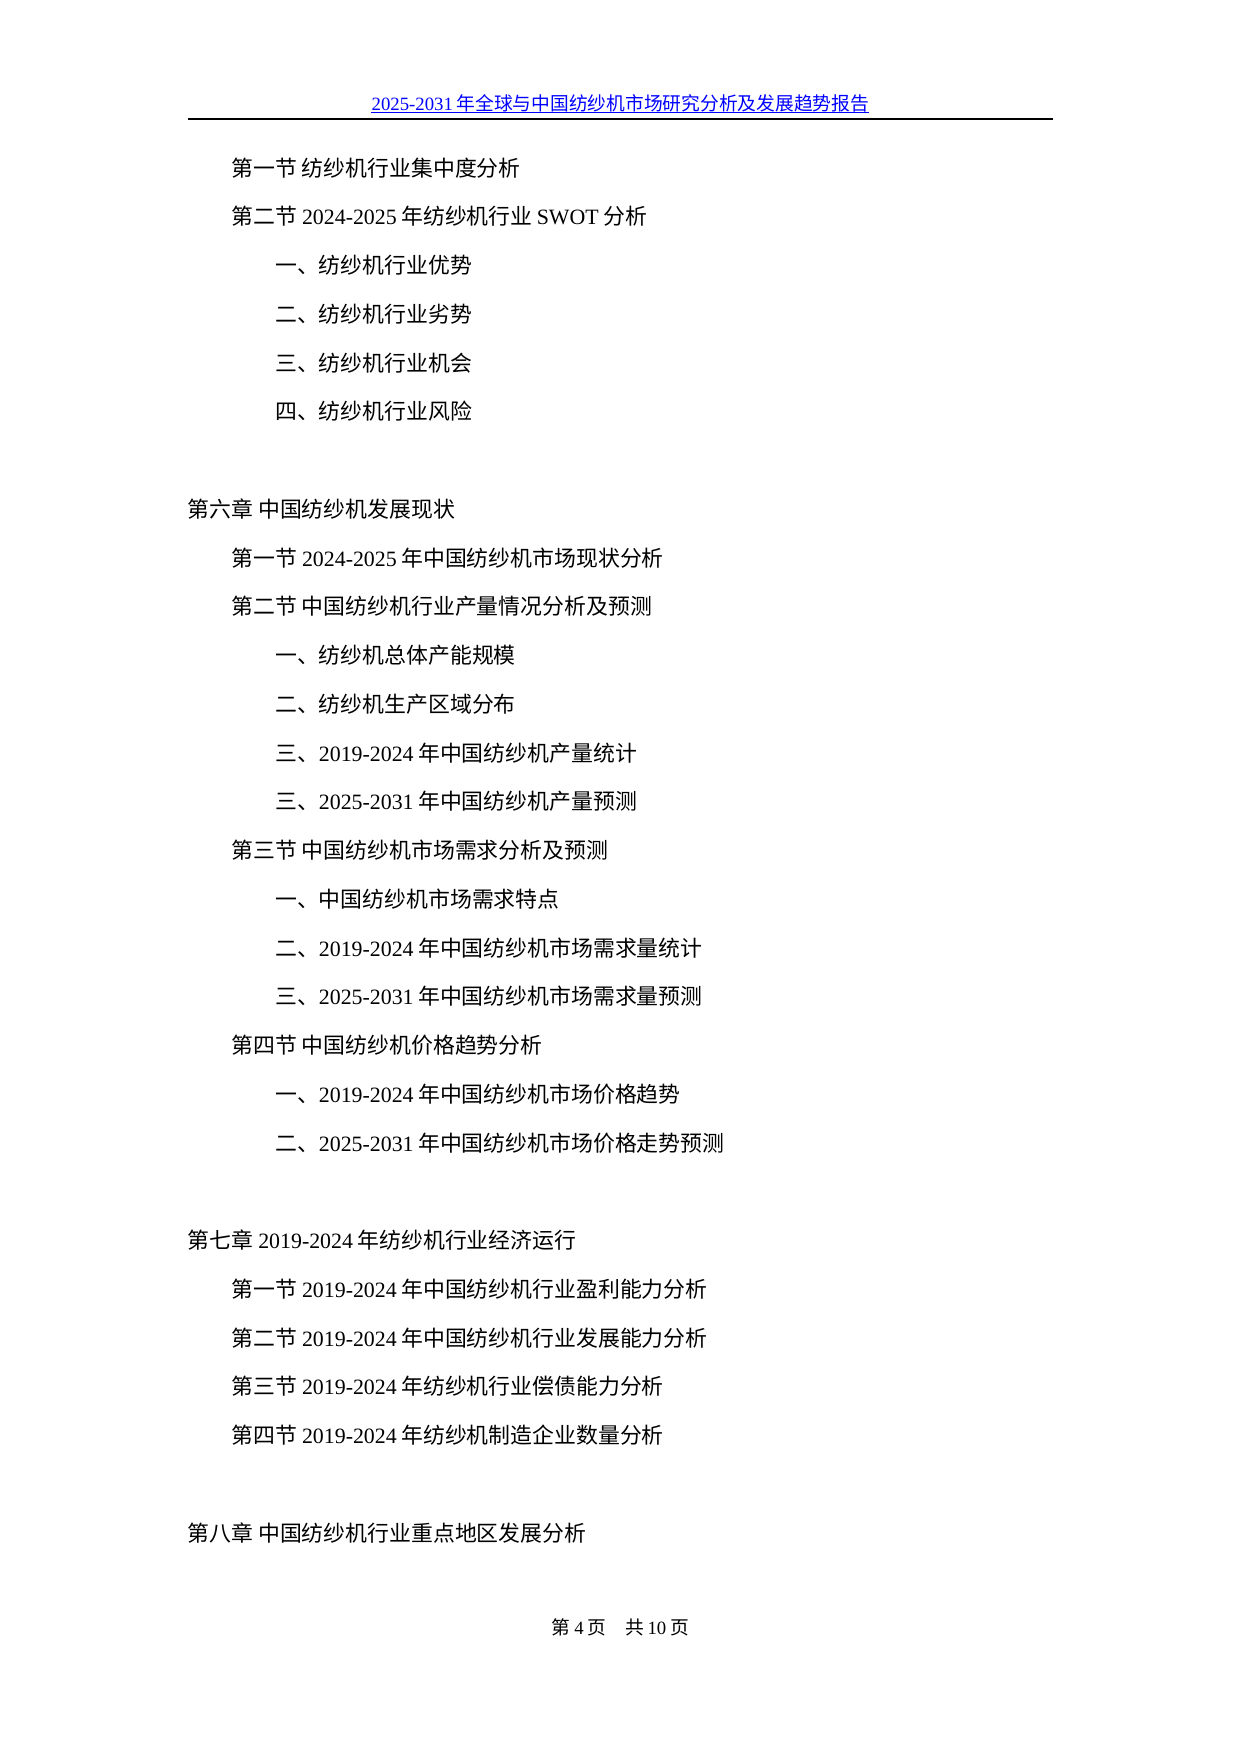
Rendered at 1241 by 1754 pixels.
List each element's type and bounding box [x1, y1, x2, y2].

text [187, 150, 1053, 1548]
